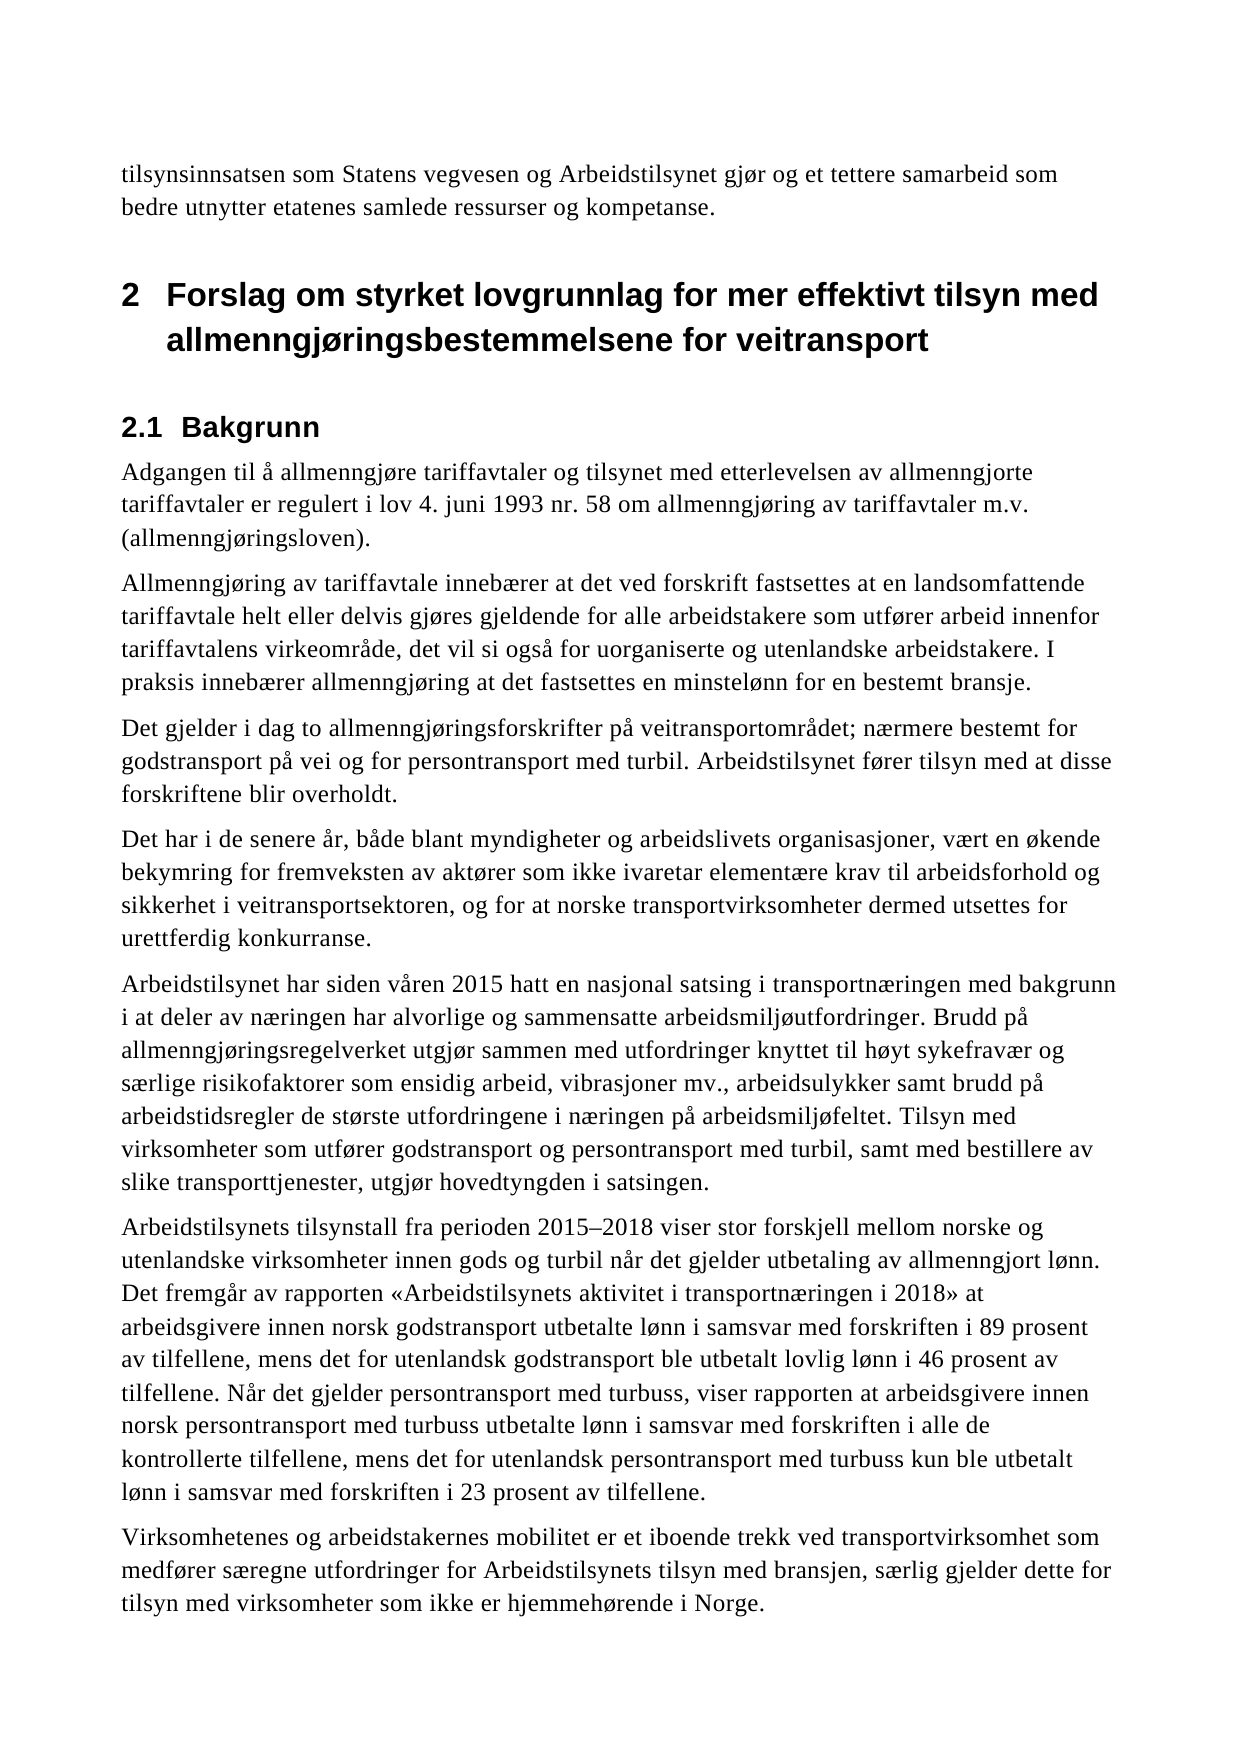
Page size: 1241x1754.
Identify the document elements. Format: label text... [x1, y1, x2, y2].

subtitle Forslag om styrket lovgrunnlag for mer effektivt tilsyn med allmenngjøringsbestemmelsene for veitransport [121, 276, 1119, 358]
text Allmenngjøring av tariffavtale innebærer at det ved forskrift fastsettes at en landsomfattende tariffavtale helt eller delvis gjøres gjeldende for alle arbeidstakere som utfører arbeid innenfor tariffavtalens virkeområde, det vil si også for uorganiserte og utenlandske arbeidstakere. I praksis innebærer allmenngjøring at det fastsettes en minstelønn for en bestemt bransje. [121, 568, 1119, 696]
text Virksomhetenes og arbeidstakernes mobilitet er et iboende trekk ved transportvirksomhet som medfører særegne utfordringer for Arbeidstilsynets tilsyn med bransjen, særlig gjelder dette for tilsyn med virksomheter som ikke er hjemmehørende i Norge. [121, 1522, 1119, 1617]
text Arbeidstilsynet har siden våren 2015 hatt en nasjonal satsing i transportnæringen med bakgrunn i at deler av næringen har alvorlige og sammensatte arbeidsmiljøutfordringer. Brudd på allmenngjøringsregelverket utgjør sammen med utfordringer knyttet til høyt sykefravær og særlige risikofaktorer som ensidig arbeid, vibrasjoner mv., arbeidsulykker samt brudd på arbeidstidsregler de største utfordringene i næringen på arbeidsmiljøfeltet. Tilsyn med virksomheter som utfører godstransport og persontransport med turbil, samt med bestillere av slike transporttjenester, utgjør hovedtyngden i satsingen. [121, 969, 1119, 1196]
subtitle Bakgrunn [121, 410, 1119, 443]
text Det gjelder i dag to allmenngjøringsforskrifter på veitransportområdet; nærmere bestemt for godstransport på vei og for persontransport med turbil. Arbeidstilsynet fører tilsyn med at disse forskriftene blir overholdt. [121, 713, 1119, 807]
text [121, 159, 1119, 221]
text Arbeidstilsynets tilsynstall fra perioden 2015–2018 viser stor forskjell mellom norske og utenlandske virksomheter innen gods og turbil når det gjelder utbetaling av allmenngjort lønn. Det fremgår av rapporten «Arbeidstilsynets aktivitet i transportnæringen i 2018» at arbeidsgivere innen norsk godstransport utbetalte lønn i samsvar med forskriften i 89 prosent av tilfellene, mens det for utenlandsk godstransport ble utbetalt lovlig lønn i 46 prosent av tilfellene. Når det gjelder persontransport med turbuss, viser rapporten at arbeidsgivere innen norsk persontransport med turbuss utbetalte lønn i samsvar med forskriften i alle de kontrollerte tilfellene, mens det for utenlandsk persontransport med turbuss kun ble utbetalt lønn i samsvar med forskriften i 23 prosent av tilfellene. [121, 1212, 1119, 1505]
text Adgangen til å allmenngjøre tariffavtaler og tilsynet med etterlevelsen av allmenngjorte tariffavtaler er regulert i lov 4. juni 1993 nr. 58 om allmenngjøring av tariffavtaler m.v. (allmenngjøringsloven). [121, 457, 1119, 551]
text Det har i de senere år, både blant myndigheter og arbeidslivets organisasjoner, vært en økende bekymring for fremveksten av aktører som ikke ivaretar elementære krav til arbeidsforhold og sikkerhet i veitransportsektoren, og for at norske transportvirksomheter dermed utsettes for urettferdig konkurranse. [121, 824, 1119, 952]
